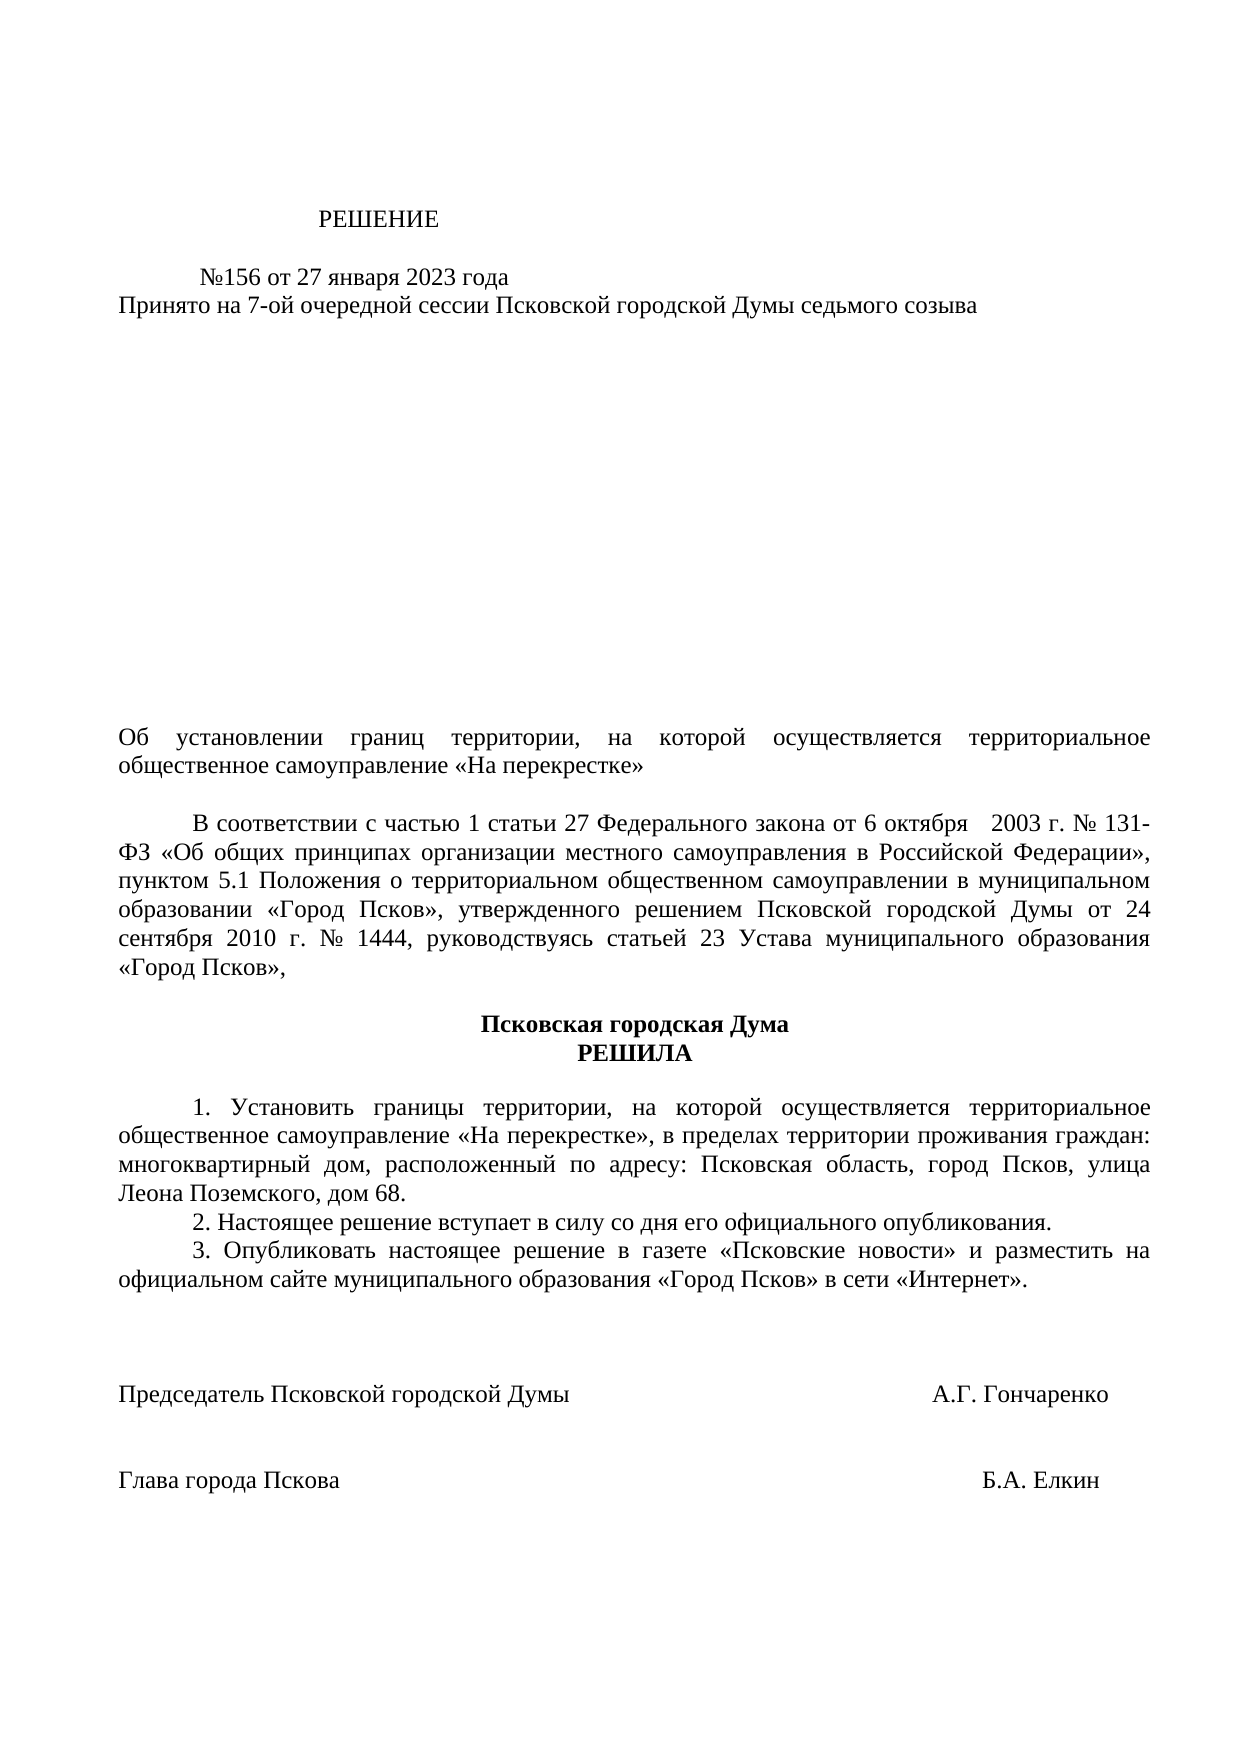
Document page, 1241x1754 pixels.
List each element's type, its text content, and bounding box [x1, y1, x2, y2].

text Псковская городская Дума [118, 1009, 1152, 1038]
text РЕШИЛА [118, 1038, 1152, 1067]
text 2. Настоящее решение вступает в силу со дня его официального опубликования. [118, 1207, 1152, 1235]
text Глава города Пскова Б.А. Елкин [118, 1465, 1152, 1494]
title №156 от 27 января 2023 года [118, 262, 1152, 290]
title РЕШЕНИЕ [118, 204, 1152, 233]
text 3. Опубликовать настоящее решение в газете «Псковские новости» и разместить на официальном сайте муниципального образования «Город Псков» в сети «Интернет». [118, 1235, 1152, 1293]
text 1. Установить границы территории, на которой осуществляется территориальное общественное самоуправление «На перекрестке», в пределах территории проживания граждан: многоквартирный дом, расположенный по адресу: Псковская область, город Псков, улица Леона Поземского, дом 68. [118, 1092, 1152, 1207]
text Председатель Псковской городской Думы А.Г. Гончаренко [118, 1379, 1152, 1408]
text В соответствии с частью 1 статьи 27 Федерального закона от 6 октября 2003 г. № 131-ФЗ «Об общих принципах организации местного самоуправления в Российской Федерации», пунктом 5.1 Положения о территориальном общественном самоуправлении в муниципальном образовании «Город Псков», утвержденного решением Псковской городской Думы от 24 сентября 2010 г. № 1444, руководствуясь статьей 23 Устава муниципального образования «Город Псков», [118, 808, 1152, 980]
title Принято на 7-ой очередной сессии Псковской городской Думы седьмого созыва [118, 290, 1152, 319]
text Об установлении границ территории, на которой осуществляется территориальное общественное самоуправление «На перекрестке» [118, 722, 1152, 779]
